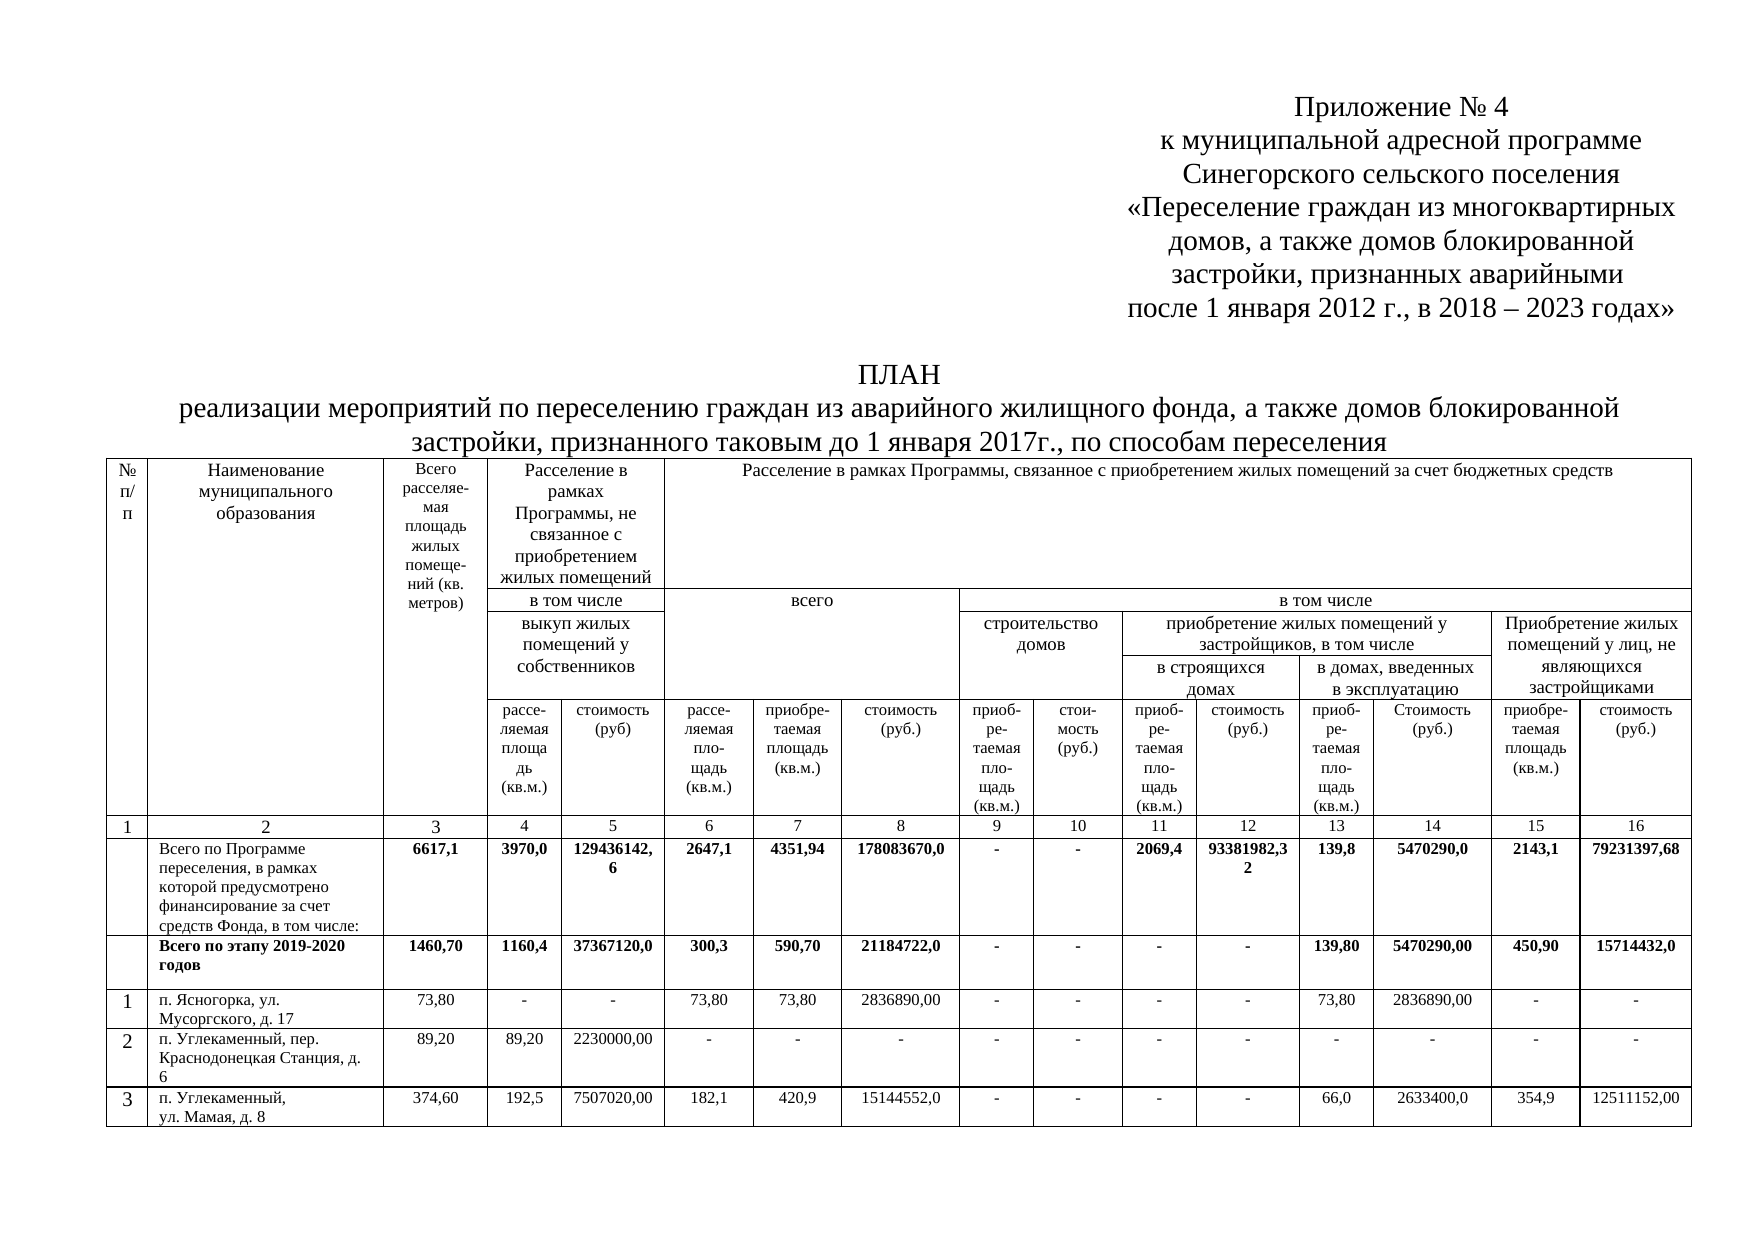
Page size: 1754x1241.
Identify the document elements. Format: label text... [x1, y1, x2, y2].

table_cell 4 [488, 816, 561, 838]
table_cell 89,20 [384, 1029, 487, 1086]
table_cell 8 [842, 816, 959, 838]
table_cell 4351,94 [754, 839, 841, 934]
table_cell 9 [960, 816, 1033, 838]
table_header № п/п [107, 459, 147, 815]
table_cell 7507020,00 [562, 1088, 664, 1126]
table_cell - [1197, 1029, 1299, 1086]
table_cell - [754, 1029, 841, 1086]
table_cell 450,90 [1492, 936, 1579, 988]
table_cell - [1034, 1088, 1122, 1126]
table_cell - [1197, 936, 1299, 988]
table_cell 2143,1 [1492, 839, 1579, 934]
table_cell Всего по этапу 2019-2020 годов [148, 936, 383, 988]
table_cell - [1123, 990, 1196, 1028]
table_cell - [842, 1029, 959, 1086]
table_cell - [1034, 936, 1122, 988]
table_cell 1 [107, 816, 147, 838]
table_cell в строящихся домах [1123, 656, 1299, 699]
table_cell 3 [107, 1088, 147, 1126]
table_cell 12511152,00 [1581, 1088, 1691, 1126]
table_cell - [960, 1088, 1033, 1126]
table_cell 300,3 [665, 936, 753, 988]
table_cell - [1374, 1029, 1491, 1086]
table_cell - [1034, 990, 1122, 1028]
table_header Всего расселяе-мая площадь жилых помеще-ний (кв. метров) [384, 459, 487, 815]
table_cell приобре-таемая площадь (кв.м.) [1492, 700, 1579, 815]
table_cell стои-мость (руб.) [1034, 700, 1122, 815]
table_cell Стоимость (руб.) [1374, 700, 1491, 815]
text ПЛАН [118, 357, 1680, 391]
table_cell 73,80 [754, 990, 841, 1028]
table_cell приобре-таемая площадь (кв.м.) [754, 700, 841, 815]
table_cell 2633400,0 [1374, 1088, 1491, 1126]
table_cell стоимость (руб.) [1581, 700, 1691, 815]
table_header Расселение в рамках Программы, связанное с приобретением жилых помещений за счет бюджетных средств [665, 459, 1691, 588]
table_cell 420,9 [754, 1088, 841, 1126]
table_cell строительство домов [960, 612, 1122, 699]
text реализации мероприятий по переселению граждан из аварийного жилищного фонда, а также домов блокированной застройки, признанного таковым до 1 января 2017г., по способам переселения [118, 391, 1680, 458]
table_cell - [665, 1029, 753, 1086]
table_header Наименование муниципального образования [148, 459, 383, 815]
table_cell - [1034, 839, 1122, 934]
table_cell в том числе [960, 589, 1691, 611]
table_cell [107, 839, 147, 934]
table_cell - [1197, 1088, 1299, 1126]
table_cell - [1123, 936, 1196, 988]
table_cell 178083670,0 [842, 839, 959, 934]
table_cell 1 [107, 990, 147, 1028]
table_cell 11 [1123, 816, 1196, 838]
table_cell 2836890,00 [842, 990, 959, 1028]
table_cell стоимость (руб.) [1197, 700, 1299, 815]
table_cell - [1034, 1029, 1122, 1086]
table_cell - [960, 1029, 1033, 1086]
table_cell 2 [148, 816, 383, 838]
table_cell 192,5 [488, 1088, 561, 1126]
table_header Расселение в рамках Программы, не связанное с приобретением жилых помещений [488, 459, 664, 588]
table_cell - [1581, 990, 1691, 1028]
table_cell выкуп жилых помещений у собственников [488, 612, 664, 699]
table_cell 590,70 [754, 936, 841, 988]
table_cell - [1492, 1029, 1579, 1086]
table_cell приоб-ре-таемая пло-щадь (кв.м.) [1300, 700, 1373, 815]
table_cell 89,20 [488, 1029, 561, 1086]
table_cell Всего по Программе переселения, в рамках которой предусмотрено финансирование за счет средств Фонда, в том числе: [148, 839, 383, 934]
table_cell стоимость (руб.) [842, 700, 959, 815]
table_cell 1160,4 [488, 936, 561, 988]
table_cell стоимость (руб) [562, 700, 664, 815]
table_cell - [960, 936, 1033, 988]
table_cell 7 [754, 816, 841, 838]
table_cell - [1123, 1088, 1196, 1126]
table_cell - [1492, 990, 1579, 1028]
table_cell приоб-ре-таемая пло-щадь (кв.м.) [1123, 700, 1196, 815]
table_cell 73,80 [384, 990, 487, 1028]
table_cell 73,80 [665, 990, 753, 1028]
table_cell 5470290,00 [1374, 936, 1491, 988]
table_cell 37367120,0 [562, 936, 664, 988]
table_cell рассе-ляемая площадь (кв.м.) [488, 700, 561, 815]
table_cell 129436142,6 [562, 839, 664, 934]
table_cell 10 [1034, 816, 1122, 838]
table_cell 3 [384, 816, 487, 838]
text Приложение № 4 [1122, 89, 1680, 122]
table_cell 12 [1197, 816, 1299, 838]
table_cell [107, 936, 147, 988]
table_cell п. Ясногорка, ул. Мусоргского, д. 17 [148, 990, 383, 1028]
table_cell 6617,1 [384, 839, 487, 934]
table_cell 1460,70 [384, 936, 487, 988]
table_cell 2 [107, 1029, 147, 1086]
table_cell 13 [1300, 816, 1373, 838]
table_cell 14 [1374, 816, 1491, 838]
table_cell в домах, введенных в эксплуатацию [1300, 656, 1491, 699]
table_cell 139,80 [1300, 936, 1373, 988]
table_cell 5470290,0 [1374, 839, 1491, 934]
table_cell 2230000,00 [562, 1029, 664, 1086]
table_cell - [1581, 1029, 1691, 1086]
table_cell 93381982,32 [1197, 839, 1299, 934]
table_cell 5 [562, 816, 664, 838]
table_cell приобретение жилых помещений у застройщиков, в том числе [1123, 612, 1491, 655]
table_cell 6 [665, 816, 753, 838]
table_cell 354,9 [1492, 1088, 1579, 1126]
text к муниципальной адресной программе Синегорского сельского поселения «Переселение граждан из многоквартирных домов, а также домов блокированной застройки, признанных аварийными после 1 января 2012 г., в 2018 – 2023 годах» [1122, 122, 1680, 323]
table_cell 15714432,0 [1581, 936, 1691, 988]
table_cell рассе-ляемая пло-щадь (кв.м.) [665, 700, 753, 815]
table_cell 79231397,68 [1581, 839, 1691, 934]
table_cell п. Углекаменный, пер. Краснодонецкая Станция, д. 6 [148, 1029, 383, 1086]
table_cell 66,0 [1300, 1088, 1373, 1126]
table_cell в том числе [488, 589, 664, 611]
table_cell 16 [1581, 816, 1691, 838]
table_cell - [960, 839, 1033, 934]
table_cell 2069,4 [1123, 839, 1196, 934]
table_cell п. Углекаменный, ул. Мамая, д. 8 [148, 1088, 383, 1126]
table_cell всего [665, 589, 959, 699]
table_cell 15 [1492, 816, 1579, 838]
table_cell 182,1 [665, 1088, 753, 1126]
table_cell приоб-ре-таемая пло-щадь (кв.м.) [960, 700, 1033, 815]
table_cell 139,8 [1300, 839, 1373, 934]
table_cell 73,80 [1300, 990, 1373, 1028]
table_cell - [1123, 1029, 1196, 1086]
table_cell - [960, 990, 1033, 1028]
table_cell - [562, 990, 664, 1028]
table_cell 21184722,0 [842, 936, 959, 988]
table_cell - [1300, 1029, 1373, 1086]
table_cell - [488, 990, 561, 1028]
table_cell 374,60 [384, 1088, 487, 1126]
table_cell 3970,0 [488, 839, 561, 934]
table_cell 2647,1 [665, 839, 753, 934]
table_cell 15144552,0 [842, 1088, 959, 1126]
table_cell Приобретение жилых помещений у лиц, не являющихся застройщиками [1492, 612, 1691, 699]
table_cell - [1197, 990, 1299, 1028]
table_cell 2836890,00 [1374, 990, 1491, 1028]
